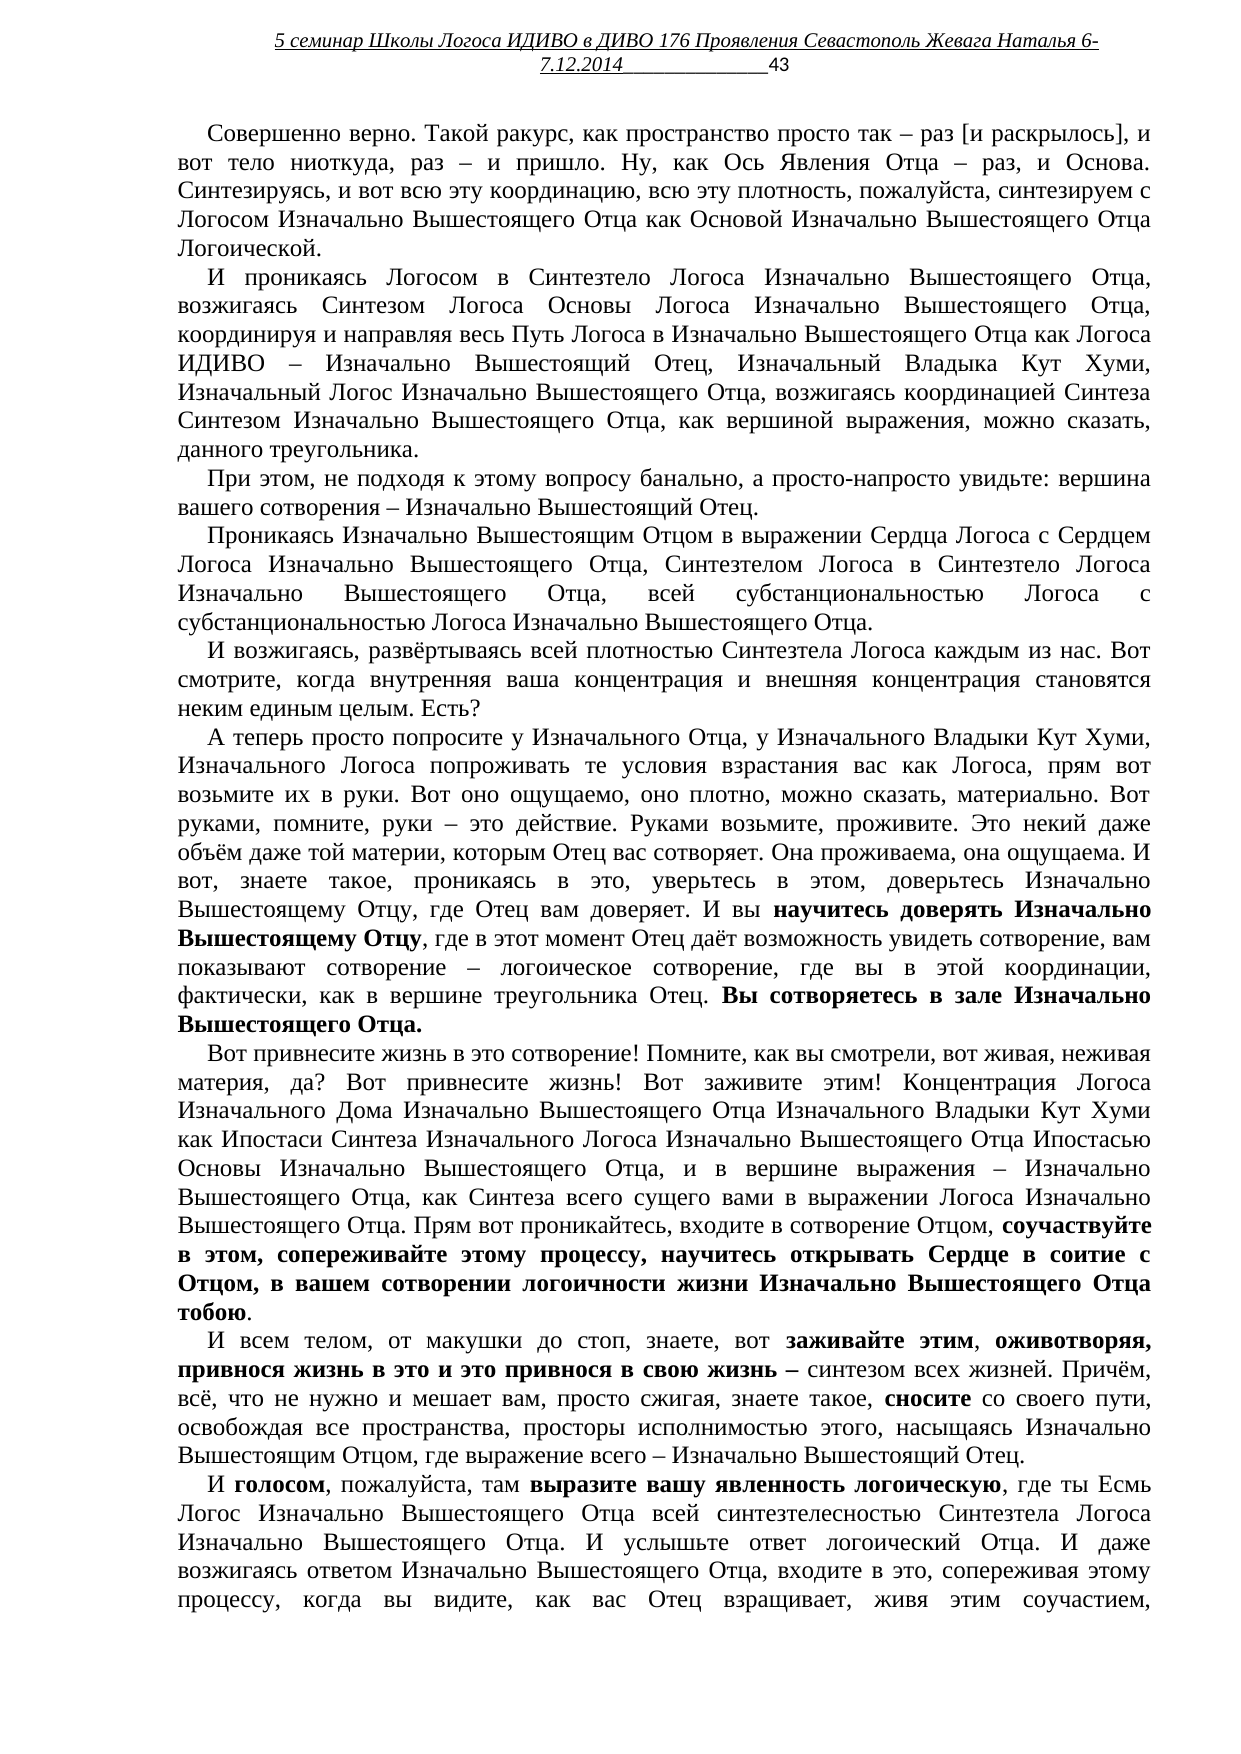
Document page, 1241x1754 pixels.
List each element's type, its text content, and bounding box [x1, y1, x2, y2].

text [177, 1469, 1152, 1613]
text При этом, не подходя к этому вопросу банально, а просто-напросто увидьте: вершина вашего сотворения – Изначально Вышестоящий Отец. [177, 463, 1152, 521]
text Проникаясь Изначально Вышестоящим Отцом в выражении Сердца Логоса с Сердцем Логоса Изначально Вышестоящего Отца, Синтезтелом Логоса в Синтезтело Логоса Изначально Вышестоящего Отца, всей субстанциональностью Логоса с субстанциональностью Логоса Изначально Вышестоящего Отца. [177, 521, 1152, 636]
text А теперь просто попросите у Изначального Отца, у Изначального Владыки Кут Хуми, Изначального Логоса попроживать те условия взрастания вас как Логоса, прям вот возьмите их в руки. Вот оно ощущаемо, оно плотно, можно сказать, материально. Вот руками, помните, руки – это действие. Руками возьмите, проживите. Это некий даже объём даже той материи, которым Отец вас сотворяет. Она проживаема, она ощущаема. И вот, знаете такое, проникаясь в это, уверьтесь в этом, доверьтесь Изначально Вышестоящему Отцу, где Отец вам доверяет. И вы научитесь доверять Изначально Вышестоящему Отцу, где в этот момент Отец даёт возможность увидеть сотворение, вам показывают сотворение – логоическое сотворение, где вы в этой координации, фактически, как в вершине треугольника Отец. Вы сотворяетесь в зале Изначально Вышестоящего Отца. [177, 722, 1152, 1038]
text И всем телом, от макушки до стоп, знаете, вот заживайте этим, оживотворяя, привнося жизнь в это и это привнося в свою жизнь – синтезом всех жизней. Причём, всё, что не нужно и мешает вам, просто сжигая, знаете такое, сносите со своего пути, освобождая все пространства, просторы исполнимостью этого, насыщаясь Изначально Вышестоящим Отцом, где выражение всего – Изначально Вышестоящий Отец. [177, 1326, 1152, 1469]
text И проникаясь Логосом в Синтезтело Логоса Изначально Вышестоящего Отца, возжигаясь Синтезом Логоса Основы Логоса Изначально Вышестоящего Отца, координируя и направляя весь Путь Логоса в Изначально Вышестоящего Отца как Логоса ИДИВО – Изначально Вышестоящий Отец, Изначальный Владыка Кут Хуми, Изначальный Логос Изначально Вышестоящего Отца, возжигаясь координацией Синтеза Синтезом Изначально Вышестоящего Отца, как вершиной выражения, можно сказать, данного треугольника. [177, 262, 1152, 463]
text Вот привнесите жизнь в это сотворение! Помните, как вы смотрели, вот живая, неживая материя, да? Вот привнесите жизнь! Вот заживите этим! Концентрация Логоса Изначального Дома Изначально Вышестоящего Отца Изначального Владыки Кут Хуми как Ипостаси Синтеза Изначального Логоса Изначально Вышестоящего Отца Ипостасью Основы Изначально Вышестоящего Отца, и в вершине выражения – Изначально Вышестоящего Отца, как Синтеза всего сущего вами в выражении Логоса Изначально Вышестоящего Отца. Прям вот проникайтесь, входите в сотворение Отцом, соучаствуйте в этом, сопереживайте этому процессу, научитесь открывать Сердце в соитие с Отцом, в вашем сотворении логоичности жизни Изначально Вышестоящего Отца тобою. [177, 1038, 1152, 1326]
text И возжигаясь, развёртываясь всей плотностью Синтезтела Логоса каждым из нас. Вот смотрите, когда внутренняя ваша концентрация и внешняя концентрация становятся неким единым целым. Есть? [177, 636, 1152, 722]
text Совершенно верно. Такой ракурс, как пространство просто так – раз [и раскрылось], и вот тело ниоткуда, раз – и пришло. Ну, как Ось Явления Отца – раз, и Основа. Синтезируясь, и вот всю эту координацию, всю эту плотность, пожалуйста, синтезируем с Логосом Изначально Вышестоящего Отца как Основой Изначально Вышестоящего Отца Логоической. [177, 118, 1152, 262]
